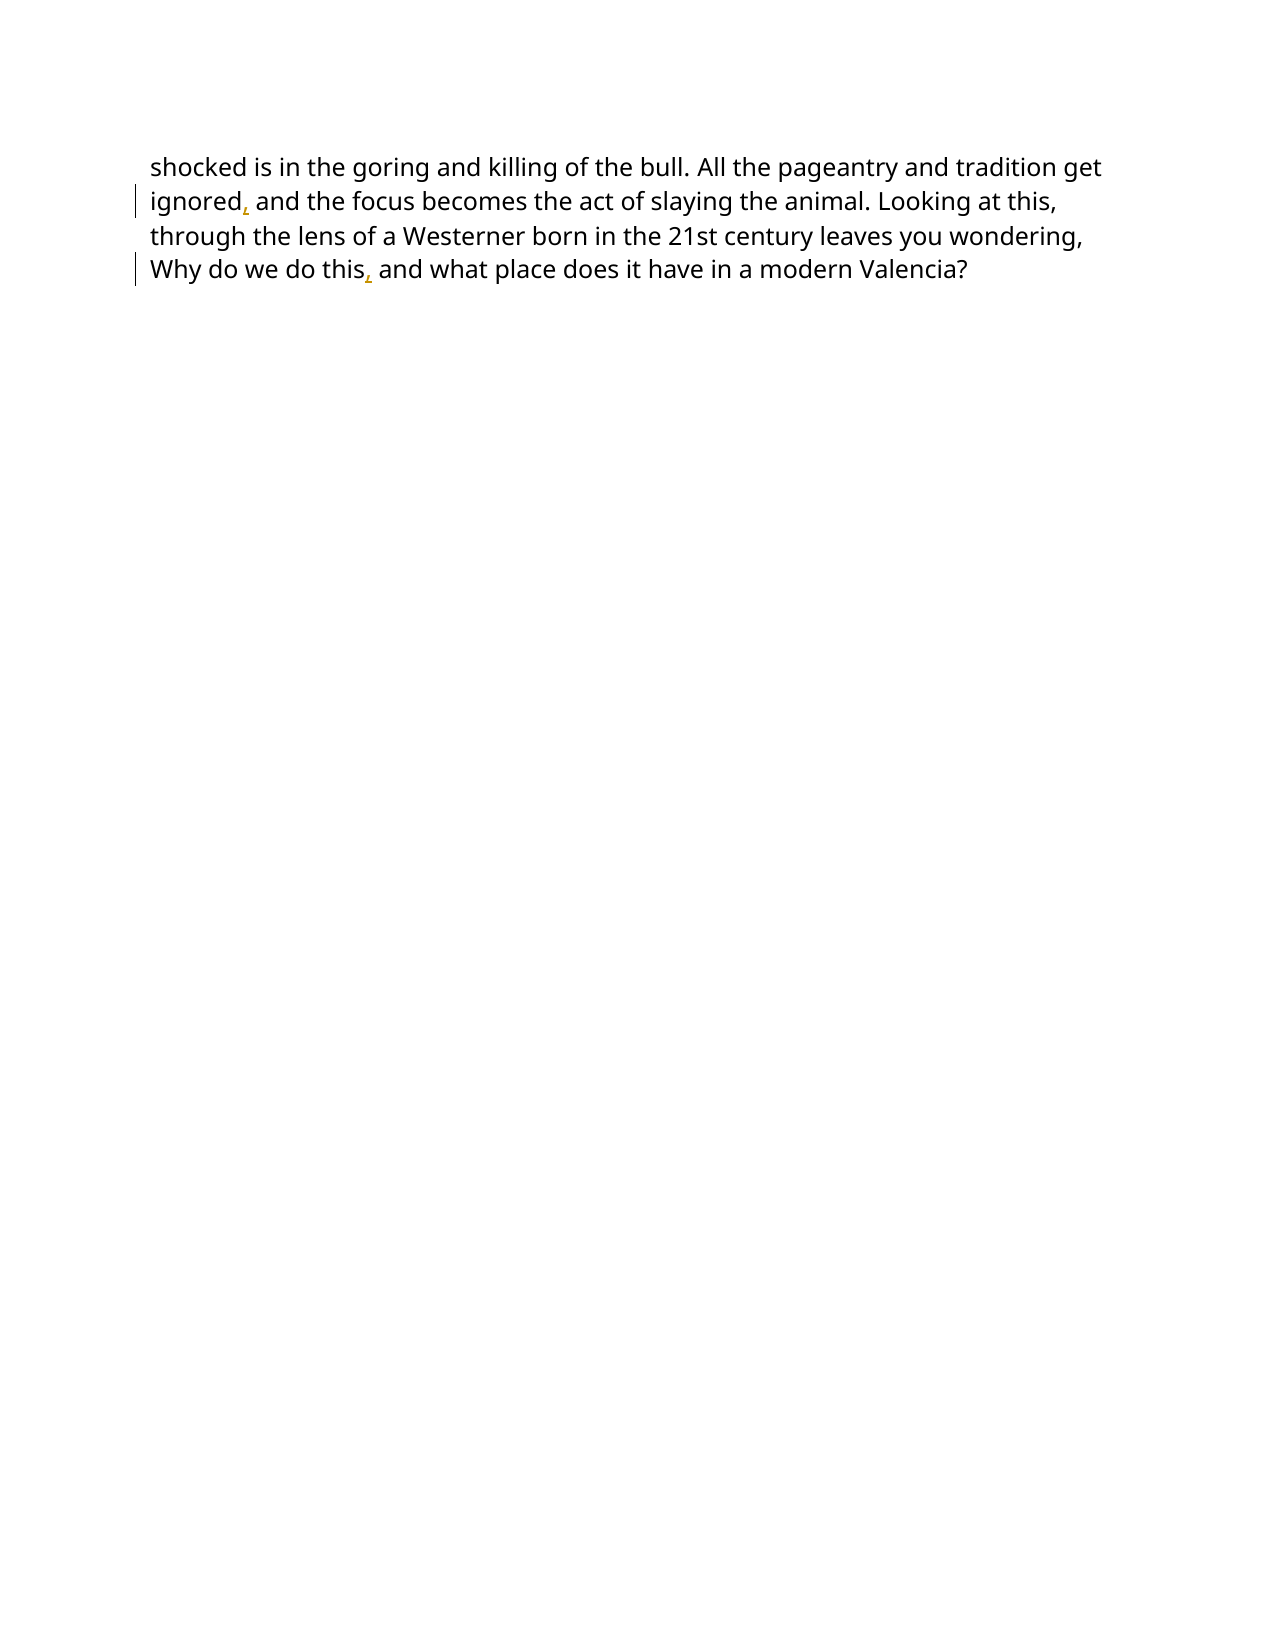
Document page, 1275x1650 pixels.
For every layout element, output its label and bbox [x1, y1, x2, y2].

text [150, 150, 1125, 286]
